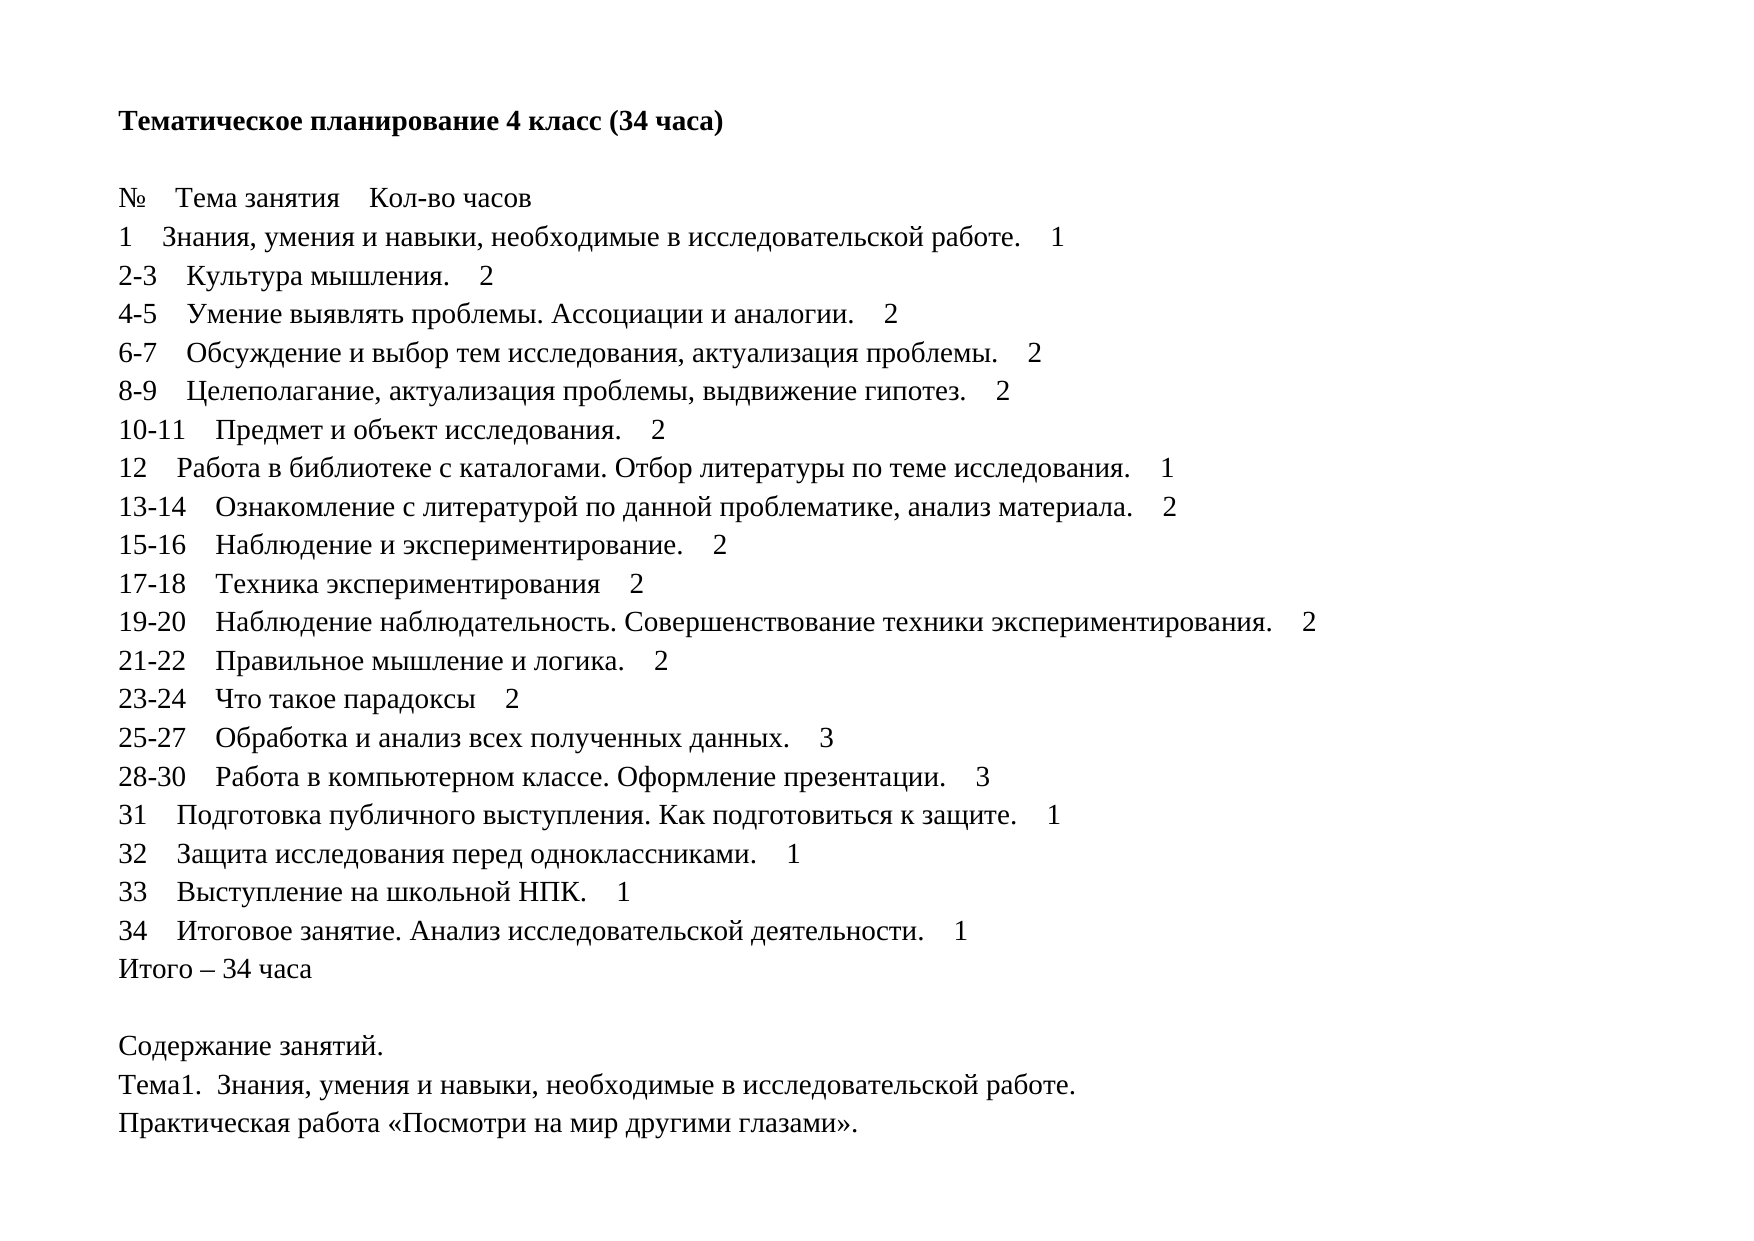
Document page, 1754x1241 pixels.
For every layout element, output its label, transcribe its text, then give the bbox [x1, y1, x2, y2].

text 4-5 Умение выявлять проблемы. Ассоциации и аналогии. 2 [118, 296, 1636, 330]
text 33 Выступление на школьной НПК. 1 [118, 874, 1636, 908]
text Тематическое планирование 4 класс (34 часа) [118, 103, 1636, 137]
text 1 Знания, умения и навыки, необходимые в исследовательской работе. 1 [118, 219, 1636, 253]
text 19-20 Наблюдение наблюдательность. Совершенствование техники экспериментирования. 2 [118, 604, 1636, 638]
text № Тема занятия Кол-во часов [118, 181, 1636, 214]
text 15-16 Наблюдение и экспериментирование. 2 [118, 527, 1636, 561]
text 6-7 Обсуждение и выбор тем исследования, актуализация проблемы. 2 [118, 335, 1636, 368]
text 8-9 Целеполагание, актуализация проблемы, выдвижение гипотез. 2 [118, 373, 1636, 407]
text Содержание занятий. [118, 1028, 1636, 1062]
text 21-22 Правильное мышление и логика. 2 [118, 643, 1636, 677]
text 34 Итоговое занятие. Анализ исследовательской деятельности. 1 [118, 913, 1636, 946]
text 31 Подготовка публичного выступления. Как подготовиться к защите. 1 [118, 797, 1636, 831]
text 13-14 Ознакомление с литературой по данной проблематике, анализ материала. 2 [118, 489, 1636, 522]
text 28-30 Работа в компьютерном классе. Оформление презентации. 3 [118, 759, 1636, 792]
text 23-24 Что такое парадоксы 2 [118, 682, 1636, 715]
text Тема1. Знания, умения и навыки, необходимые в исследовательской работе. [118, 1067, 1636, 1101]
text 12 Работа в библиотеке с каталогами. Отбор литературы по теме исследования. 1 [118, 450, 1636, 484]
text Итого – 34 часа [118, 951, 1636, 985]
text 17-18 Техника экспериментирования 2 [118, 566, 1636, 599]
text Практическая работа «Посмотри на мир другими глазами». [118, 1106, 1636, 1139]
text 10-11 Предмет и объект исследования. 2 [118, 412, 1636, 445]
text 25-27 Обработка и анализ всех полученных данных. 3 [118, 720, 1636, 754]
text 32 Защита исследования перед одноклассниками. 1 [118, 836, 1636, 869]
text 2-3 Культура мышления. 2 [118, 258, 1636, 291]
